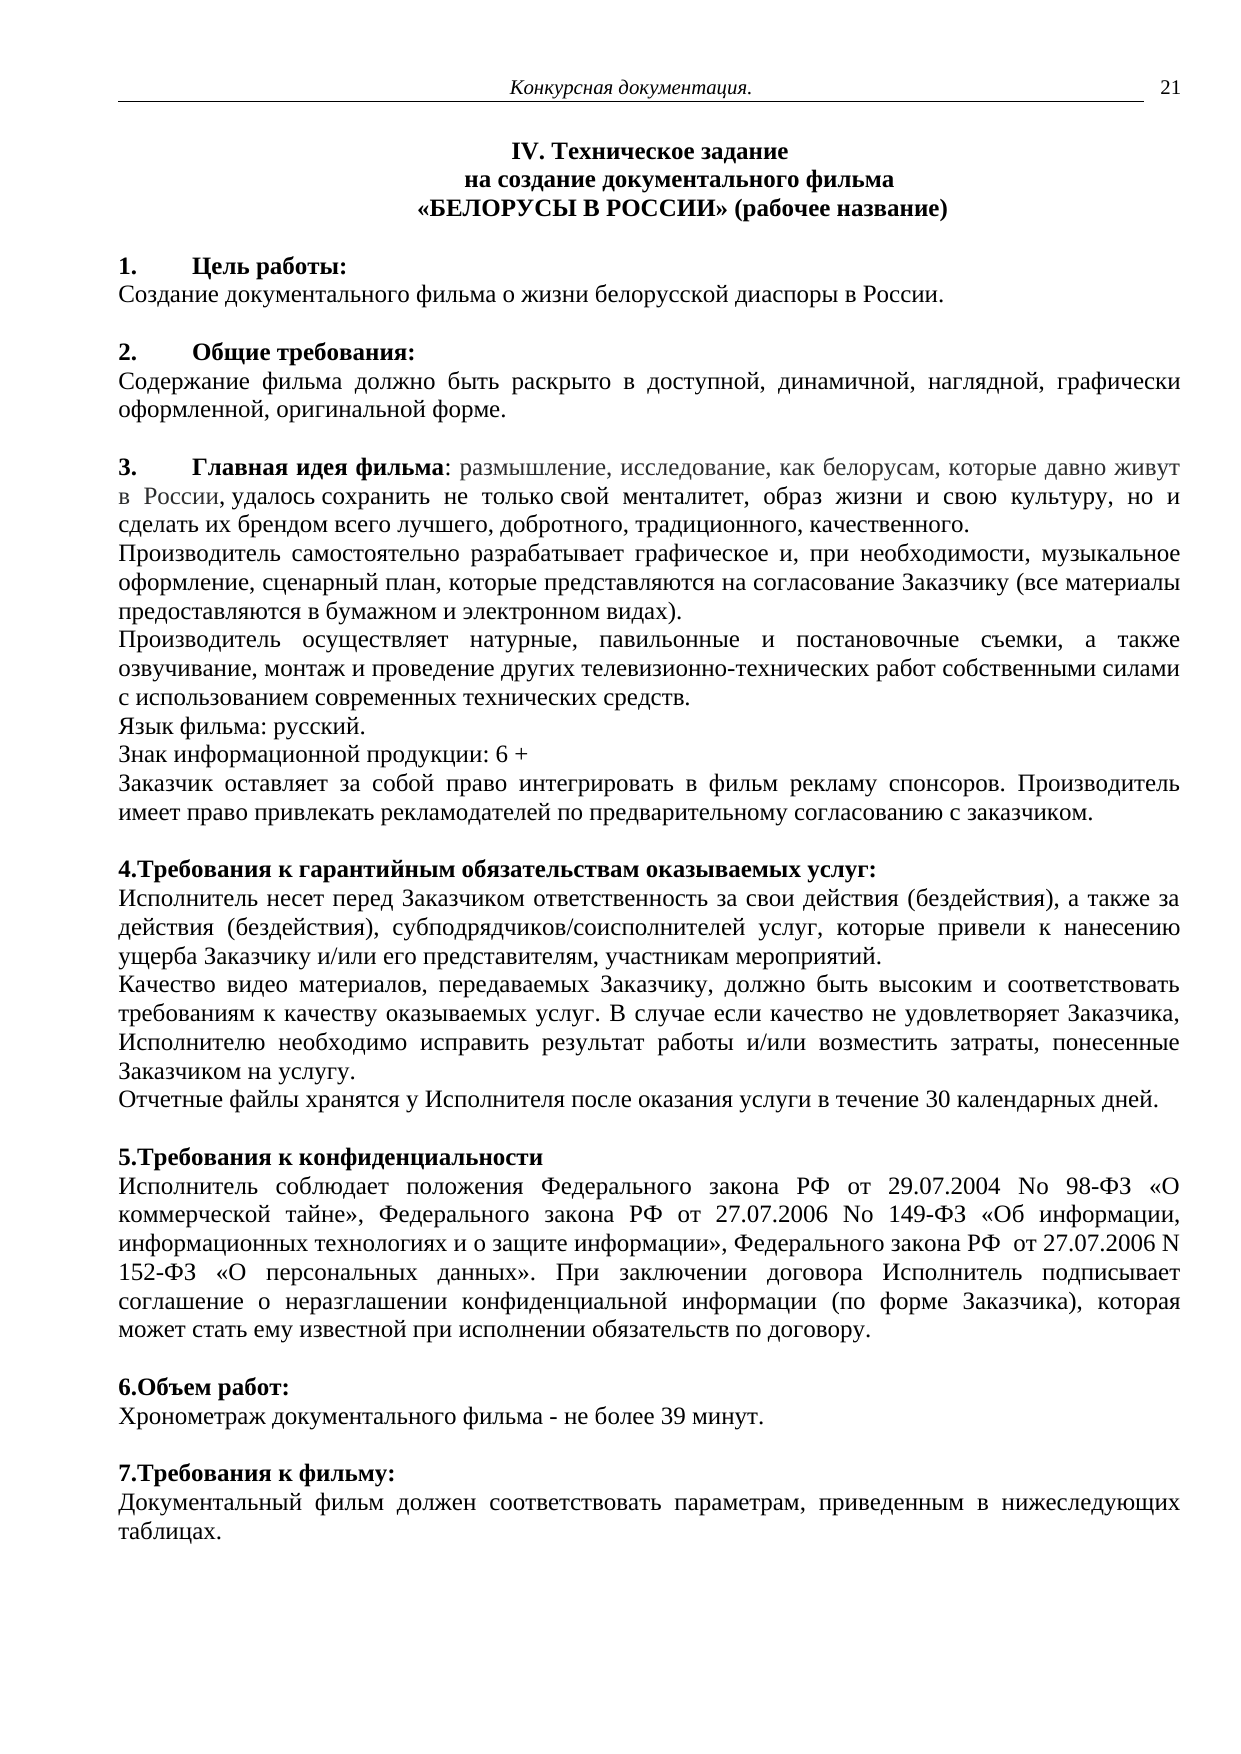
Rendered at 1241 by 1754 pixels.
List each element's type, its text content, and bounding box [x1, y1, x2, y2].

text 5.Требования к конфиденциальности [118, 1142, 1181, 1171]
text 4.Требования к гарантийным обязательствам оказываемых услуг: [118, 854, 1181, 883]
text Знак информационной продукции: 6 + [118, 739, 1181, 768]
text Содержание фильма должно быть раскрыто в доступной, динамичной, наглядной, графически оформленной, оригинальной форме. [118, 366, 1181, 423]
list Главная идея фильма: размышление, исследование, как белорусам, которые давно живут в России, удалось сохранить не только свой менталитет, образ жизни и свою культуру, но и сделать их брендом всего лучшего, добротного, традиционного, качественного. [118, 452, 1181, 538]
text Отчетные файлы хранятся у Исполнителя после оказания услуги в течение 30 календарных дней. [118, 1084, 1181, 1113]
text Исполнитель соблюдает положения Федерального закона РФ от 29.07.2004 No 98-ФЗ «О коммерческой тайне», Федерального закона РФ от 27.07.2006 No 149-ФЗ «Об информации, информационных технологиях и о защите информации», Федерального закона РФ от 27.07.2006 N 152-ФЗ «О персональных данных». При заключении договора Исполнитель подписывает соглашение о неразглашении конфиденциальной информации (по форме Заказчика), которая может стать ему известной при исполнении обязательств по договору. [118, 1171, 1181, 1343]
text Исполнитель несет перед Заказчиком ответственность за свои действия (бездействия), а также за действия (бездействия), субподрядчиков/соисполнителей услуг, которые привели к нанесению ущерба Заказчику и/или его представителям, участникам мероприятий. [118, 883, 1181, 969]
text Качество видео материалов, передаваемых Заказчику, должно быть высоким и соответствовать требованиям к качеству оказываемых услуг. В случае если качество не удовлетворяет Заказчика, Исполнителю необходимо исправить результат работы и/или возместить затраты, понесенные Заказчиком на услугу. [118, 969, 1181, 1084]
list Общие требования: [118, 337, 1181, 366]
text на создание документального фильма [133, 164, 1181, 193]
text Хронометраж документального фильма - не более 39 минут. [118, 1401, 1181, 1429]
text Производитель осуществляет натурные, павильонные и постановочные съемки, а также озвучивание, монтаж и проведение других телевизионно-технических работ собственными силами с использованием современных технических средств. [118, 624, 1181, 711]
text Создание документального фильма о жизни белорусской диаспоры в России. [118, 279, 1181, 308]
text Производитель самостоятельно разрабатывает графическое и, при необходимости, музыкальное оформление, сценарный план, которые представляются на согласование Заказчику (все материалы предоставляются в бумажном и электронном видах). [118, 538, 1181, 624]
text Заказчик оставляет за собой право интегрировать в фильм рекламу спонсоров. Производитель имеет право привлекать рекламодателей по предварительному согласованию с заказчиком. [118, 768, 1181, 826]
text 6.Объем работ: [118, 1372, 1181, 1401]
text IV. Техническое задание [118, 136, 1181, 164]
text Документальный фильм должен соответствовать параметрам, приведенным в нижеследующих таблицах. [118, 1487, 1181, 1544]
text «БЕЛОРУСЫ В РОССИИ» (рабочее название) [133, 193, 1181, 222]
list Цель работы: [118, 251, 1181, 279]
text Язык фильма: русский. [118, 711, 1181, 739]
text 7.Требования к фильму: [118, 1458, 1181, 1487]
